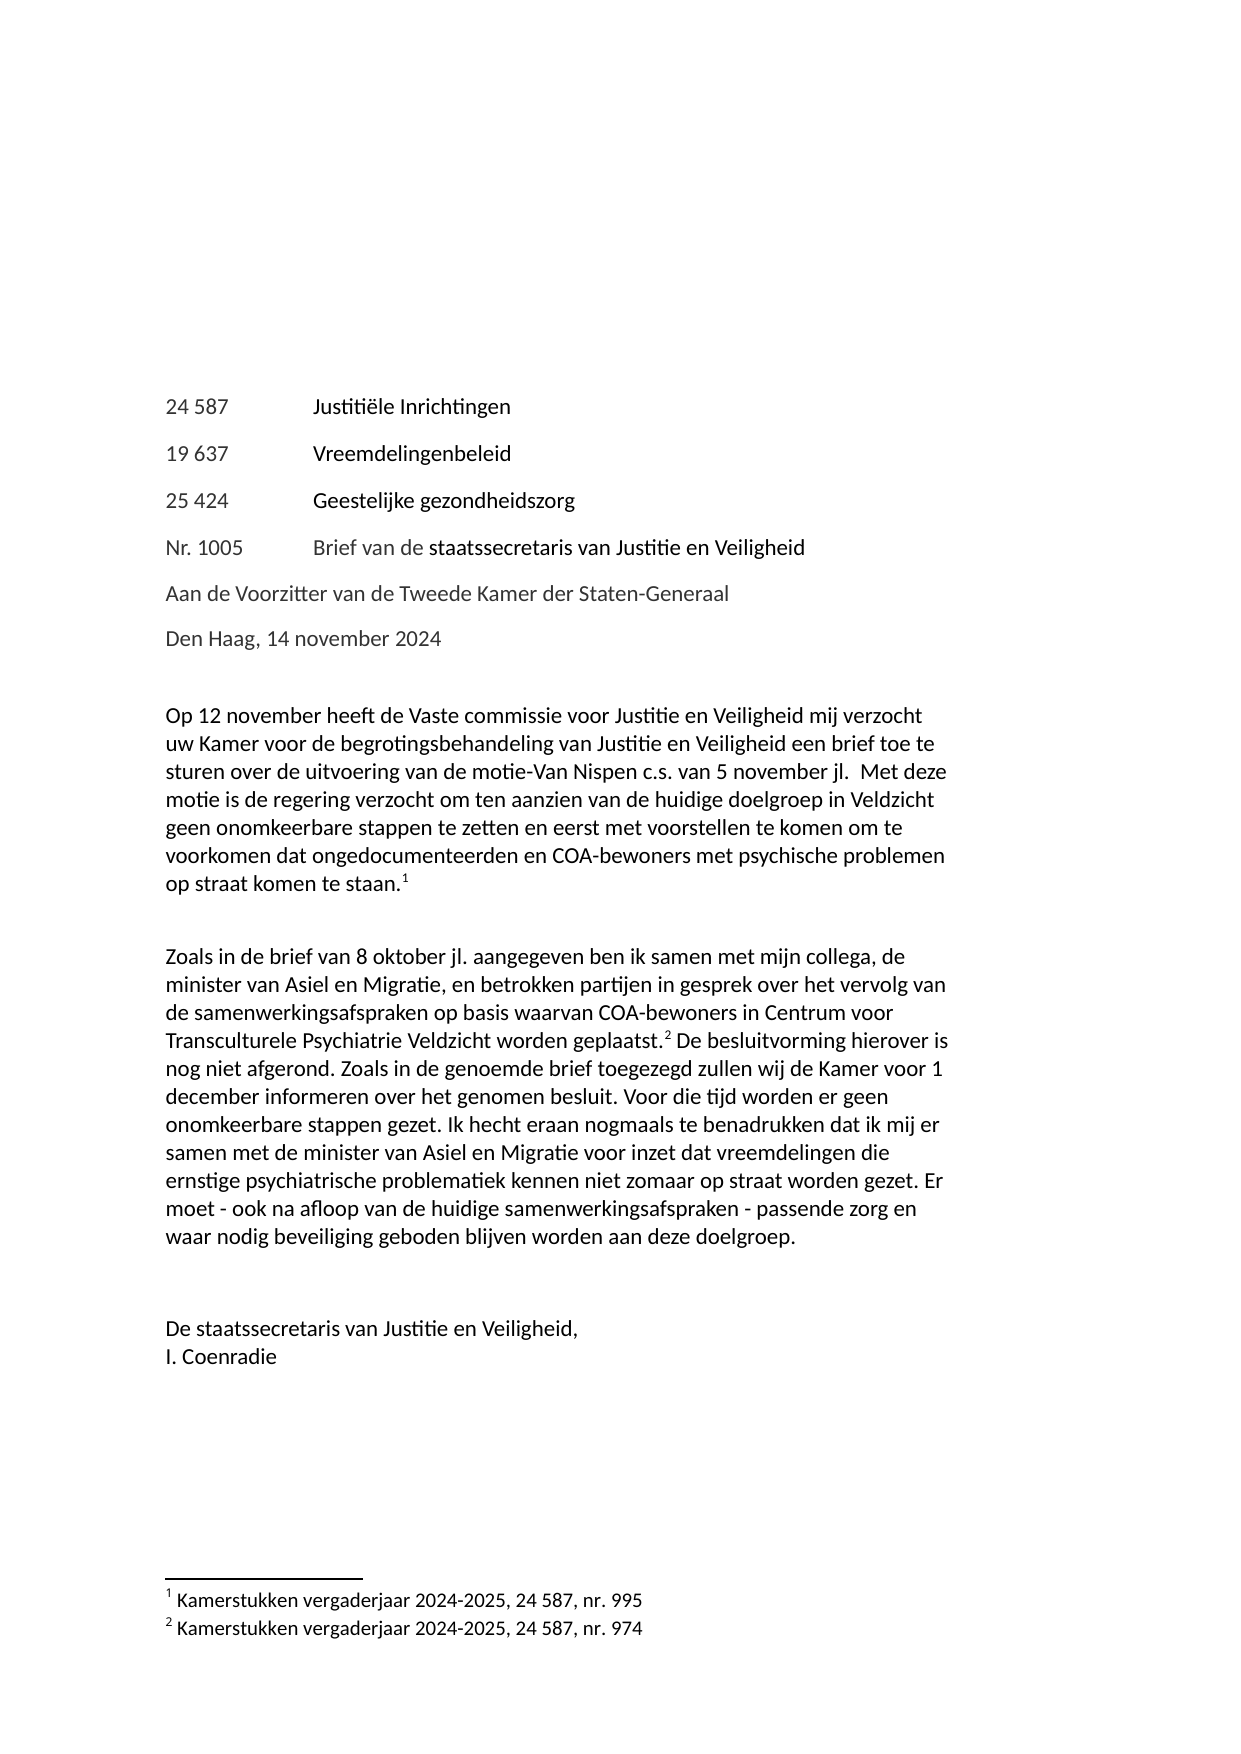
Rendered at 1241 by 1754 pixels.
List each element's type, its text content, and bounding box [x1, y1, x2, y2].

text 25 424 Geestelijke gezondheidszorg [165, 486, 951, 514]
text De staatssecretaris van Justitie en Veiligheid, [165, 1314, 951, 1342]
text I. Coenradie [165, 1342, 951, 1370]
text 24 587 Justitiële Inrichtingen [165, 392, 951, 420]
text Nr. 1005 Brief van de staatssecretaris van Justitie en Veiligheid [165, 533, 951, 561]
text Op 12 november heeft de Vaste commissie voor Justitie en Veiligheid mij verzocht uw Kamer voor de begrotingsbehandeling van Justitie en Veiligheid een brief toe te sturen over de uitvoering van de motie-Van Nispen c.s. van 5 november jl. Met deze motie is de regering verzocht om ten aanzien van de huidige doelgroep in Veldzicht geen onomkeerbare stappen te zetten en eerst met voorstellen te komen om te voorkomen dat ongedocumenteerden en COA-bewoners met psychische problemen op straat komen te staan. [165, 701, 951, 897]
text Den Haag, 14 november 2024 [165, 624, 951, 682]
text Aan de Voorzitter van de Tweede Kamer der Staten-Generaal [165, 579, 951, 608]
text 19 637 Vreemdelingenbeleid [165, 439, 951, 467]
text Zoals in de brief van 8 oktober jl. aangegeven ben ik samen met mijn collega, de minister van Asiel en Migratie, en betrokken partijen in gesprek over het vervolg van de samenwerkingsafspraken op basis waarvan COA-bewoners in Centrum voor Transculturele Psychiatrie Veldzicht worden geplaatst. De besluitvorming hierover is nog niet afgerond. Zoals in de genoemde brief toegezegd zullen wij de Kamer voor 1 december informeren over het genomen besluit. Voor die tijd worden er geen onomkeerbare stappen gezet. Ik hecht eraan nogmaals te benadrukken dat ik mij er samen met de minister van Asiel en Migratie voor inzet dat vreemdelingen die ernstige psychiatrische problematiek kennen niet zomaar op straat worden gezet. Er moet - ook na afloop van de huidige samenwerkingsafspraken - passende zorg en waar nodig beveiliging geboden blijven worden aan deze doelgroep. [165, 914, 951, 1250]
